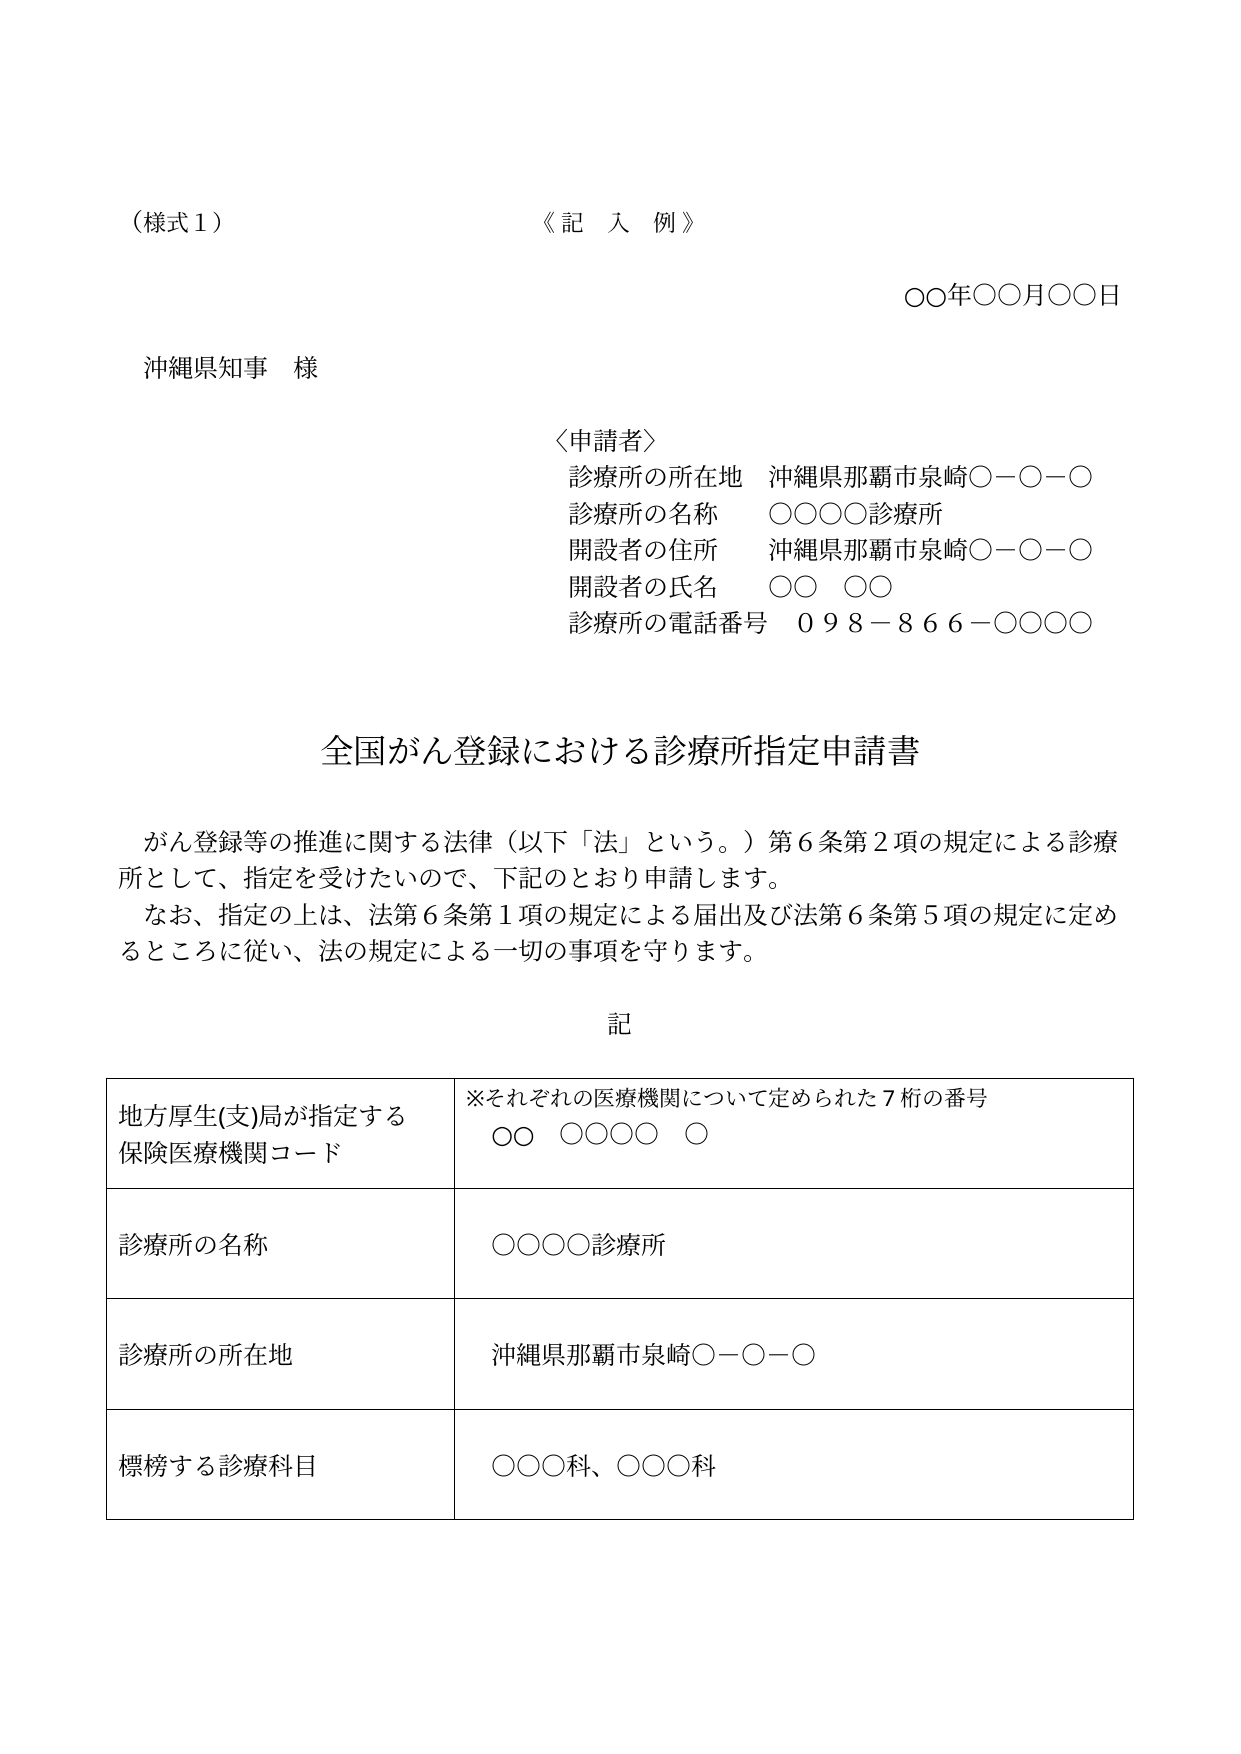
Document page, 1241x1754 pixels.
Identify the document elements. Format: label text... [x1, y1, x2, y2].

text 〈申請者〉 [118, 421, 1122, 458]
table_cell 標榜する診療科目 [107, 1410, 454, 1519]
subtitle 記 [118, 1004, 1122, 1041]
text 開設者の住所 沖縄県那覇市泉崎○－○－○ [118, 531, 1122, 567]
table_header ※それぞれの医療機関について定められた7 桁の番号 ○○ ○○○○ ○ [455, 1079, 1133, 1188]
table_cell 沖縄県那覇市泉崎○－○－○ [455, 1299, 1133, 1409]
text 診療所の名称 ○○○○診療所 [118, 494, 1122, 531]
table_cell 診療所の所在地 [107, 1299, 454, 1409]
text 全国がん登録における診療所指定申請書 [118, 713, 1122, 786]
table_cell ○○○科、○○○科 [455, 1410, 1133, 1519]
table_header 地方厚生(支)局が指定する 保険医療機関コード [107, 1079, 454, 1188]
text がん登録等の推進に関する法律（以下「法」という。）第６条第２項の規定による診療所として、指定を受けたいので、下記のとおり申請します。 [118, 822, 1122, 895]
text 沖縄県知事 様 [118, 348, 1122, 385]
text 診療所の所在地 沖縄県那覇市泉崎○－○－○ [118, 458, 1122, 494]
text なお、指定の上は、法第６条第１項の規定による届出及び法第６条第５項の規定に定めるところに従い、法の規定による一切の事項を守ります。 [118, 895, 1122, 968]
text ○○年○○月○○日 [118, 275, 1122, 312]
text （様式１） 《 記 入 例 》 [118, 202, 1122, 239]
table_cell 診療所の名称 [107, 1189, 454, 1298]
table_cell ○○○○診療所 [455, 1189, 1133, 1298]
text 開設者の氏名 ○○ ○○ [118, 567, 1122, 603]
text 診療所の電話番号 ０９８－８６６－○○○○ [118, 603, 1122, 640]
